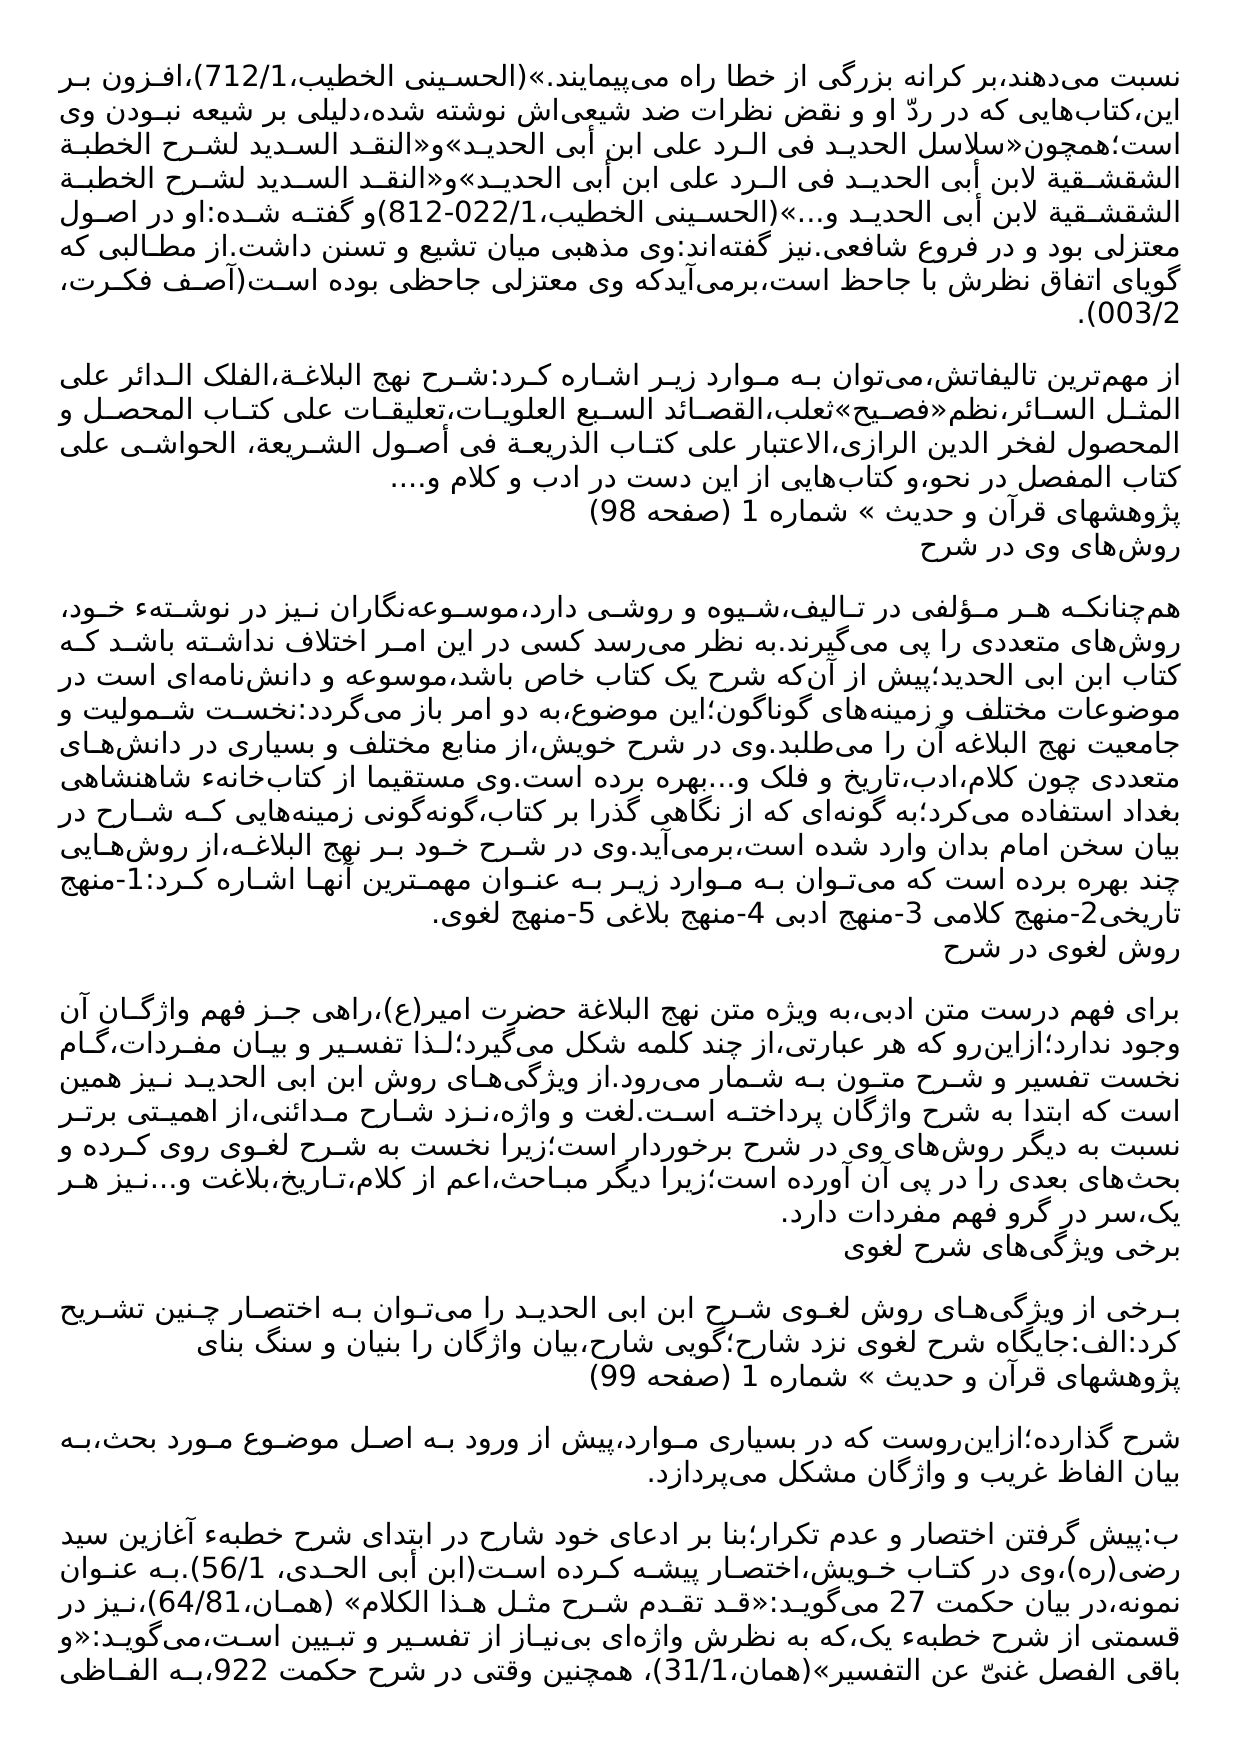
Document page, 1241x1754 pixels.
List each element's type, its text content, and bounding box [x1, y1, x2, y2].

text شرح گذارده؛ازاین‌روست که در بسیاری موارد،پیش از ورود به اصل موضوع مورد بحث،به بیان الفاظ غریب و واژگان مشکل می‌پردازد. [59, 1422, 1181, 1489]
text پژوهشهای قرآن و حدیث » شماره 1 (صفحه 99) [59, 1360, 1181, 1394]
text برای فهم درست متن ادبی،به ویژه متن نهج البلاغة حضرت امیر(ع)،راهی جز فهم‌ واژگان آن وجود ندارد؛ازاین‌رو که هر عبارتی،از چند کلمه شکل می‌گیرد؛لذا تفسیر و بیان مفردات،گام نخست تفسیر و شرح متون به شمار می‌رود.از ویژگی‌های روش ابن‌ ابی الحدید نیز همین است که ابتدا به شرح واژگان پرداخته است.لغت و واژه،نزد شارح‌ مدائنی،از اهمیتی برتر نسبت به دیگر روش‌های وی در شرح برخوردار است؛زیرا نخست به شرح لغوی روی کرده و بحث‌های بعدی را در پی آن آورده است؛زیرا دیگر مباحث،اعم از کلام،تاریخ،بلاغت و...نیز هر یک،سر در گرو فهم مفردات دارد. [59, 992, 1181, 1230]
text از مهم‌ترین تالیفاتش،می‌توان به موارد زیر اشاره کرد:شرح نهج البلاغة،الفلک‌ الدائر علی المثل السائر،نظم«فصیح»ثعلب،القصائد السبع العلویات،تعلیقات علی کتاب‌ المحصل و المحصول لفخر الدین الرازی،الاعتبار علی کتاب الذریعة فی أصول الشریعة، الحواشی علی کتاب المفصل در نحو،و کتاب‌هایی از این دست در ادب و کلام و.... [59, 359, 1181, 494]
text روش‌های وی در شرح [59, 528, 1181, 562]
text روش لغوی در شرح [59, 930, 1181, 964]
text پژوهشهای قرآن و حدیث » شماره 1 (صفحه 98) [59, 494, 1181, 528]
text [59, 1518, 1181, 1687]
text برخی از ویژگی‌های روش لغوی شرح ابن ابی الحدید را می‌توان به اختصار چنین تشریح‌ کرد:الف:جایگاه شرح لغوی نزد شارح؛گویی شارح،بیان واژگان را بنیان و سنگ بنای‌ [59, 1292, 1181, 1360]
text برخی ویژگی‌های شرح لغوی [59, 1230, 1181, 1264]
text هم‌چنانکه هر مؤلفی در تالیف،شیوه و روشی دارد،موسوعه‌نگاران نیز در نوشتهء خود، روش‌های متعددی را پی می‌گیرند.به نظر می‌رسد کسی در این امر اختلاف نداشته‌ باشد که کتاب ابن ابی الحدید؛پیش از آن‌که شرح یک کتاب خاص باشد،موسوعه و دانش‌نامه‌ای است در موضوعات مختلف و زمینه‌های گوناگون؛این موضوع،به دو امر باز می‌گردد:نخست شمولیت و جامعیت نهج البلاغه آن را می‌طلبد.وی در شرح خویش،از منابع‌ مختلف و بسیاری در دانش‌های متعددی چون کلام،ادب،تاریخ و فلک و...بهره برده‌ است.وی مستقیما از کتاب‌خانهء شاهنشاهی بغداد استفاده می‌کرد؛به گونه‌ای که از نگاهی گذرا بر کتاب،گونه‌گونی زمینه‌هایی که شارح در بیان سخن امام بدان وارد شده‌ است،برمی‌آید.وی در شرح خود بر نهج البلاغه،از روش‌هایی چند بهره برده است که‌ می‌توان به موارد زیر به عنوان مهمترین آنها اشاره کرد:1-منهج تاریخی‌2-منهج‌ کلامی 3-منهج ادبی 4-منهج بلاغی 5-منهج لغوی. [59, 591, 1181, 930]
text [59, 59, 1181, 331]
